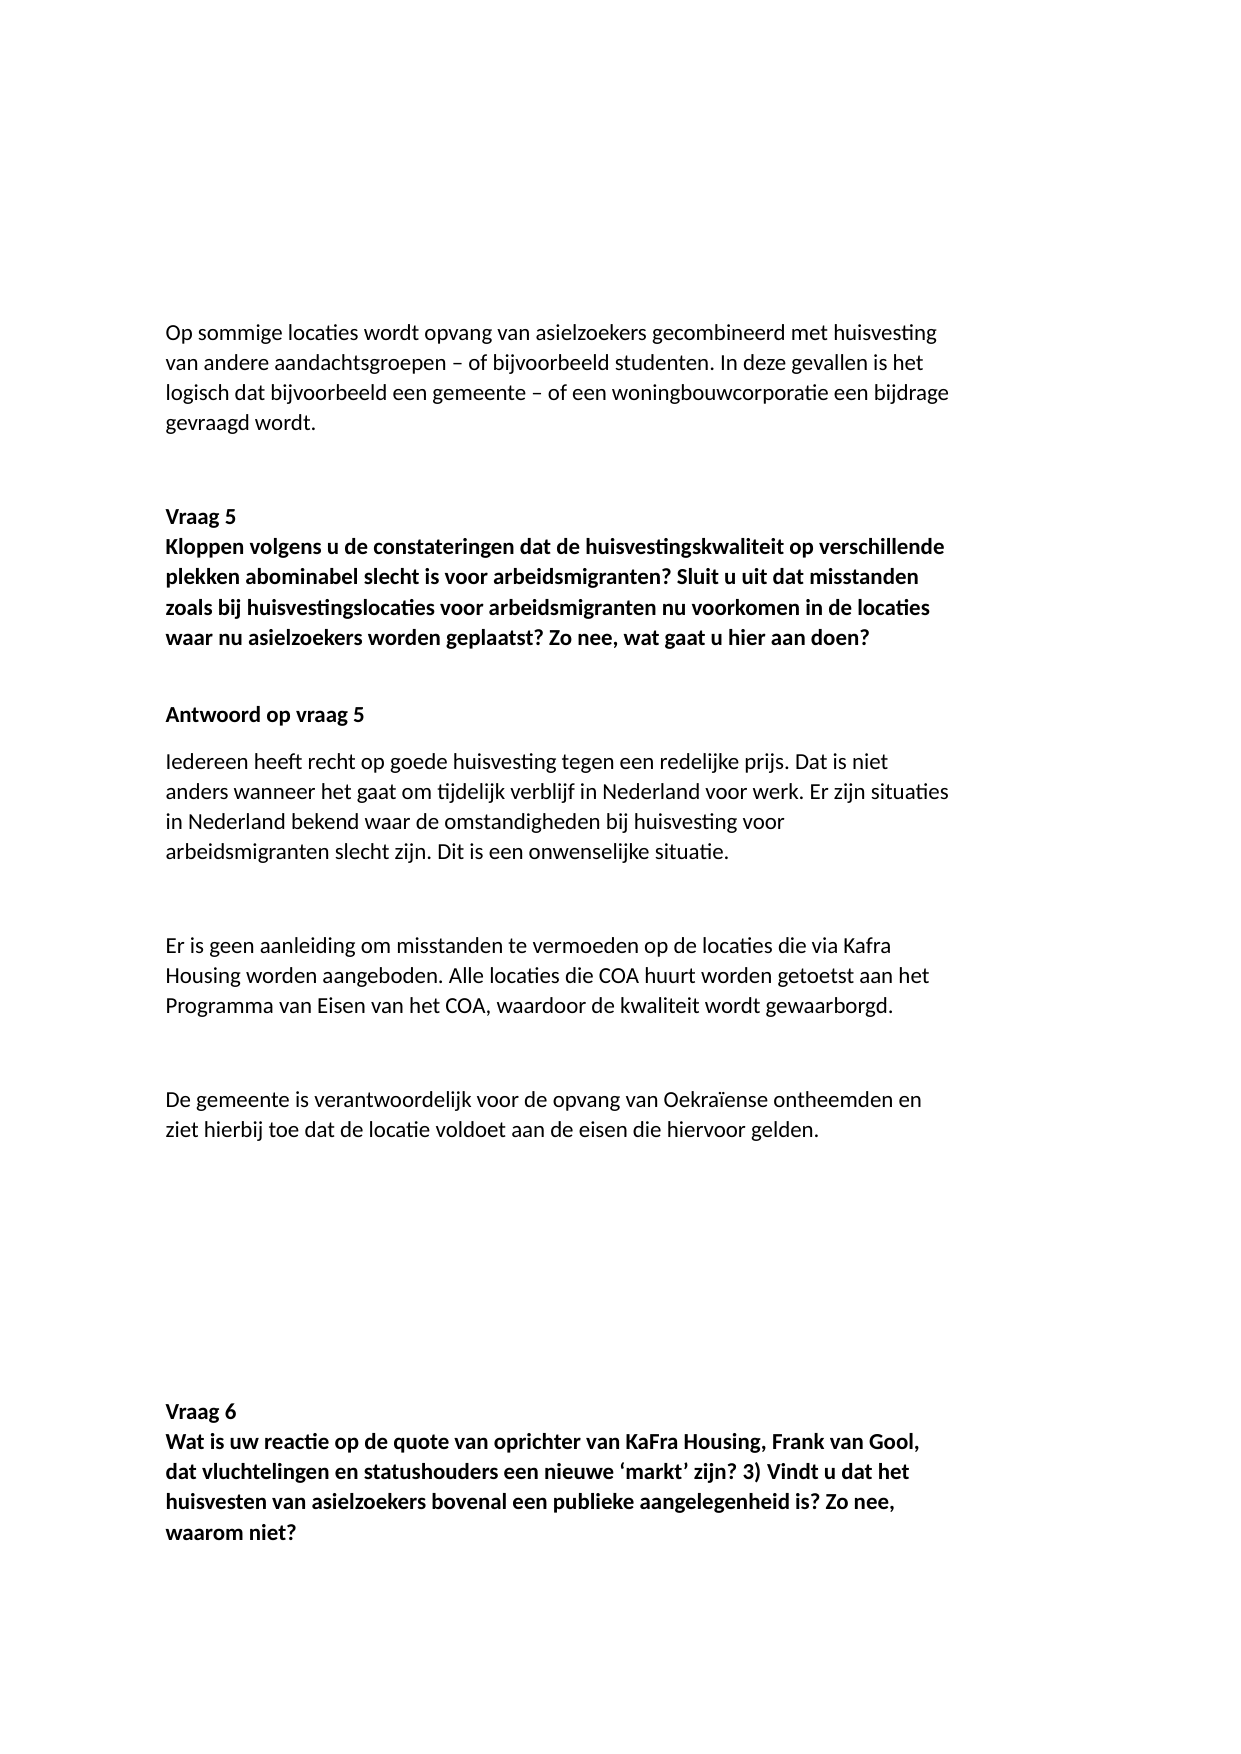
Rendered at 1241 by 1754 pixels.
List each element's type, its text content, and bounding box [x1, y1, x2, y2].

text Er is geen aanleiding om misstanden te vermoeden op de locaties die via Kafra Housing worden aangeboden. Alle locaties die COA huurt worden getoetst aan het Programma van Eisen van het COA, waardoor de kwaliteit wordt gewaarborgd. [165, 931, 951, 1020]
text Iedereen heeft recht op goede huisvesting tegen een redelijke prijs. Dat is niet anders wanneer het gaat om tijdelijk verblijf in Nederland voor werk. Er zijn situaties in Nederland bekend waar de omstandigheden bij huisvesting voor arbeidsmigranten slecht zijn. Dit is een onwenselijke situatie. [165, 747, 951, 866]
text Antwoord op vraag 5 [165, 700, 951, 728]
text Vraag 5 Kloppen volgens u de constateringen dat de huisvestingskwaliteit op verschillende plekken abominabel slecht is voor arbeidsmigranten? Sluit u uit dat misstanden zoals bij huisvestingslocaties voor arbeidsmigranten nu voorkomen in de locaties waar nu asielzoekers worden geplaatst? Zo nee, wat gaat u hier aan doen? [165, 502, 951, 681]
text De gemeente is verantwoordelijk voor de opvang van Oekraïense ontheemden en ziet hierbij toe dat de locatie voldoet aan de eisen die hiervoor gelden. [165, 1085, 951, 1144]
text Op sommige locaties wordt opvang van asielzoekers gecombineerd met huisvesting van andere aandachtsgroepen – of bijvoorbeeld studenten. In deze gevallen is het logisch dat bijvoorbeeld een gemeente – of een woningbouwcorporatie een bijdrage gevraagd wordt. [165, 318, 951, 436]
text Vraag 6 Wat is uw reactie op de quote van oprichter van KaFra Housing, Frank van Gool, dat vluchtelingen en statushouders een nieuwe ‘markt’ zijn? 3) Vindt u dat het huisvesten van asielzoekers bovenal een publieke aangelegenheid is? Zo nee, waarom niet? [165, 1397, 951, 1576]
